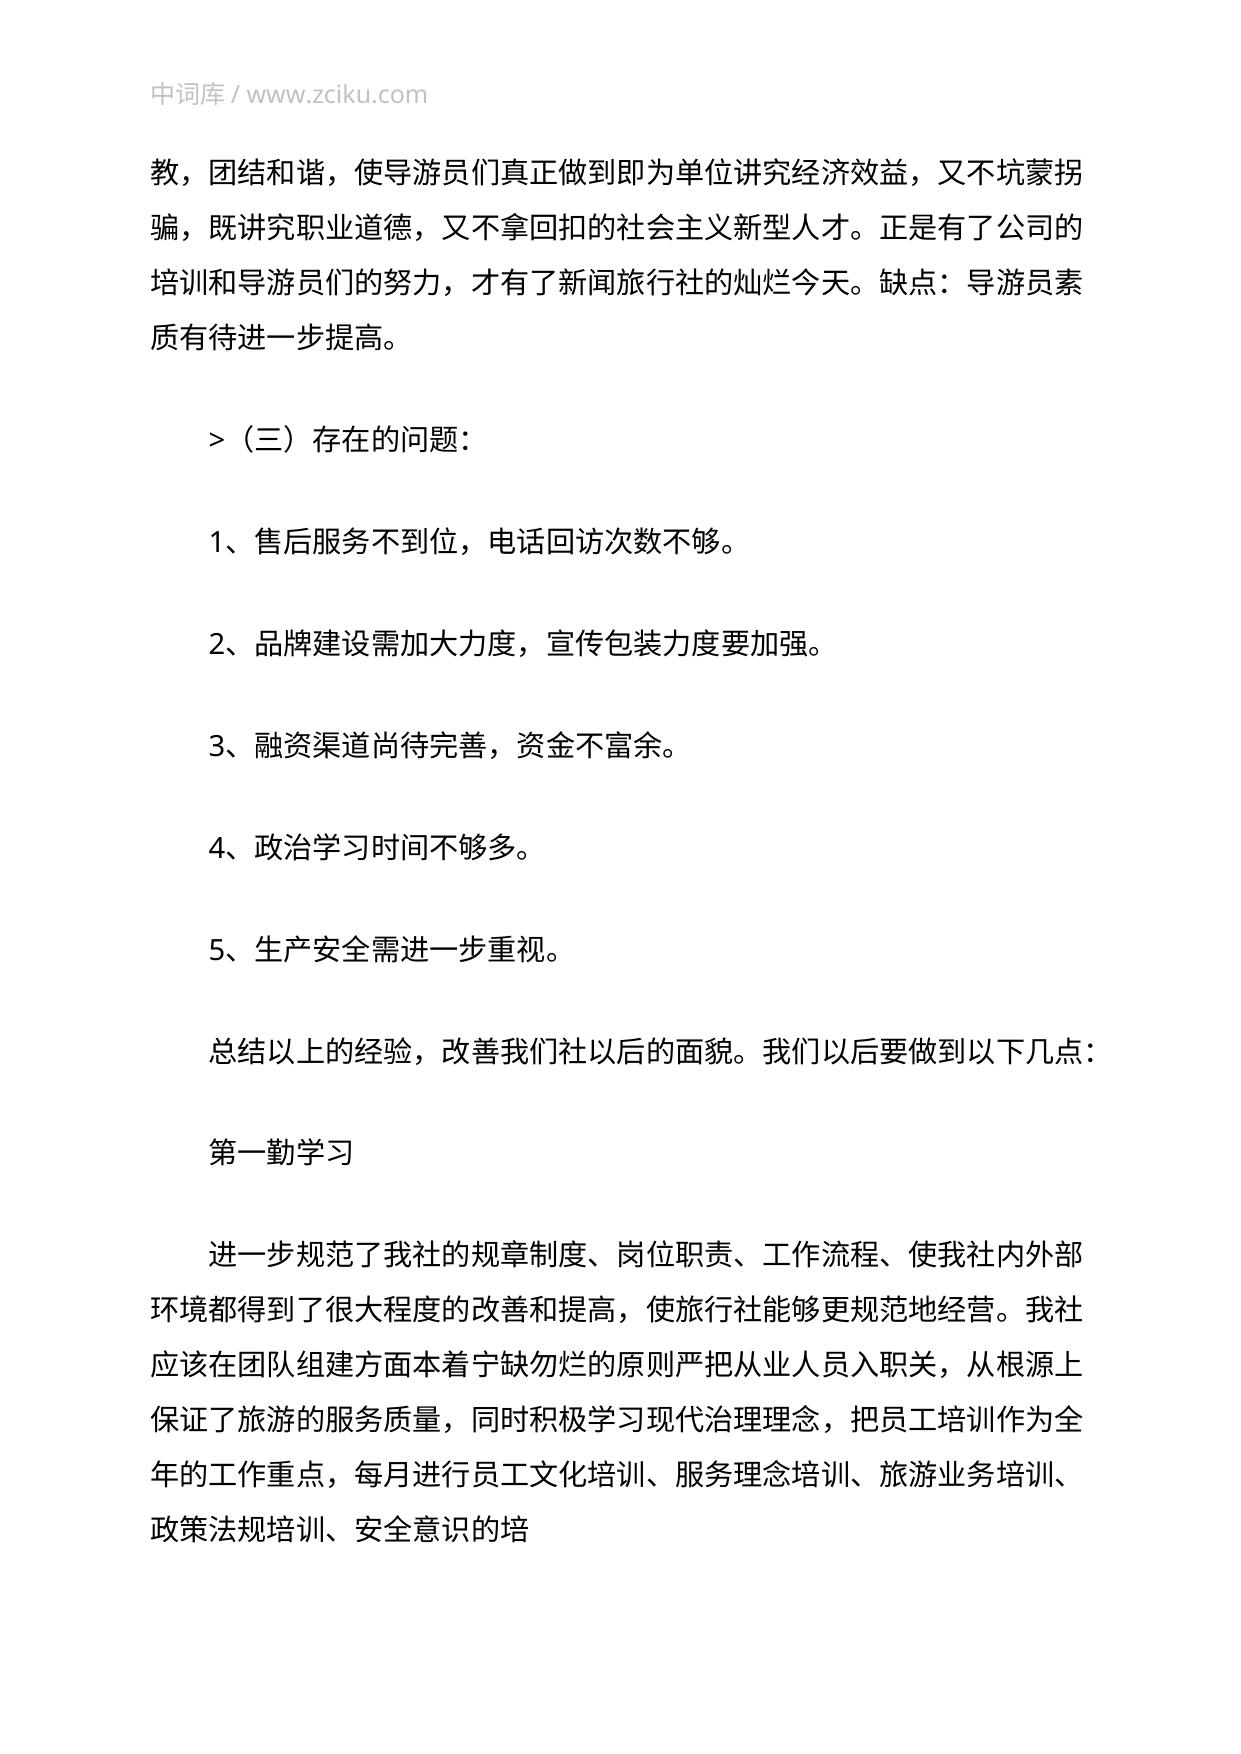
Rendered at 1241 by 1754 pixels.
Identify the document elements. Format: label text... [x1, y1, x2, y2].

text 4、政治学习时间不够多。 [150, 824, 1090, 867]
text 进一步规范了我社的规章制度、岗位职责、工作流程、使我社内外部环境都得到了很大程度的改善和提高，使旅行社能够更规范地经营。我社应该在团队组建方面本着宁缺勿烂的原则严把从业人员入职关，从根源上保证了旅游的服务质量，同时积极学习现代治理理念，把员工培训作为全年的工作重点，每月进行员工文化培训、服务理念培训、旅游业务培训、政策法规培训、安全意识的培 [150, 1232, 1090, 1549]
text 总结以上的经验，改善我们社以后的面貌。我们以后要做到以下几点： [150, 1028, 1090, 1071]
text 第一勤学习 [150, 1130, 1090, 1172]
text 3、融资渠道尚待完善，资金不富余。 [150, 722, 1090, 765]
text >（三）存在的问题： [150, 416, 1090, 459]
text 1、售后服务不到位，电话回访次数不够。 [150, 518, 1090, 561]
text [150, 150, 1090, 357]
text 5、生产安全需进一步重视。 [150, 926, 1090, 969]
text 2、品牌建设需加大力度，宣传包装力度要加强。 [150, 620, 1090, 663]
